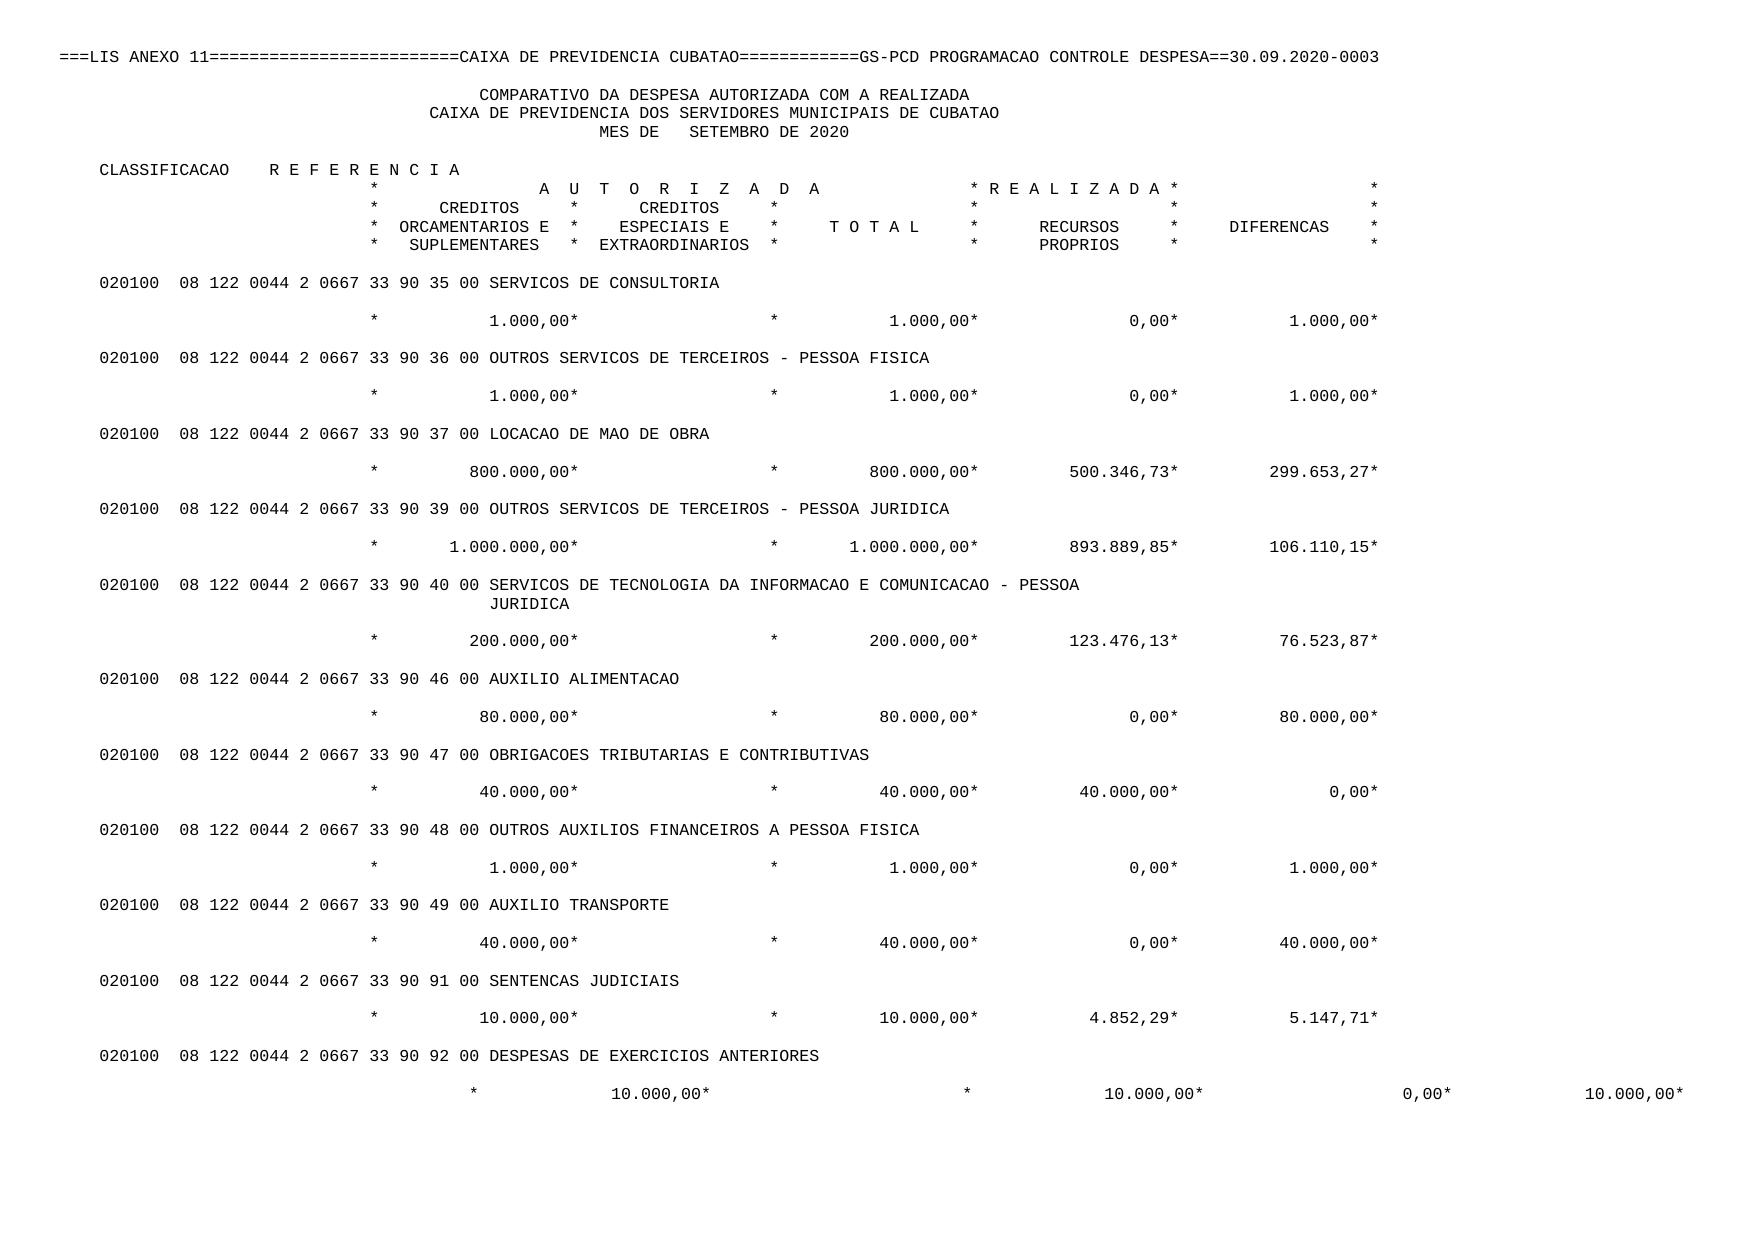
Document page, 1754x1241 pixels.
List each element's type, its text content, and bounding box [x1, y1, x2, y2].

text 020100 08 122 0044 2 0667 33 90 35 00 SERVICOS DE CONSULTORIA [59, 275, 1695, 293]
text JURIDICA [59, 595, 1695, 614]
text 020100 08 122 0044 2 0667 33 90 40 00 SERVICOS DE TECNOLOGIA DA INFORMACAO E COMUNICACAO - PESSOA [59, 576, 1695, 595]
text MES DE SETEMBRO DE 2020 [59, 124, 1695, 143]
text ===LIS ANEXO 11=========================CAIXA DE PREVIDENCIA CUBATAO============GS-PCD PROGRAMACAO CONTROLE DESPESA==30.09.2020-0003 [59, 48, 1695, 67]
text * 10.000,00* * 10.000,00* 0,00* 10.000,00* [59, 1085, 1695, 1134]
text 020100 08 122 0044 2 0667 33 90 39 00 OUTROS SERVICOS DE TERCEIROS - PESSOA JURIDICA [59, 501, 1695, 520]
text * SUPLEMENTARES * EXTRAORDINARIOS * * PROPRIOS * * [59, 237, 1695, 256]
text * 1.000,00* * 1.000,00* 0,00* 1.000,00* [59, 388, 1695, 407]
text 020100 08 122 0044 2 0667 33 90 92 00 DESPESAS DE EXERCICIOS ANTERIORES [59, 1048, 1695, 1067]
text * CREDITOS * CREDITOS * * * * [59, 199, 1695, 218]
text * 200.000,00* * 200.000,00* 123.476,13* 76.523,87* [59, 633, 1695, 652]
text 020100 08 122 0044 2 0667 33 90 46 00 AUXILIO ALIMENTACAO [59, 671, 1695, 689]
text * 40.000,00* * 40.000,00* 40.000,00* 0,00* [59, 784, 1695, 803]
text * ORCAMENTARIOS E * ESPECIAIS E * T O T A L * RECURSOS * DIFERENCAS * [59, 218, 1695, 237]
text 020100 08 122 0044 2 0667 33 90 91 00 SENTENCAS JUDICIAIS [59, 972, 1695, 991]
text COMPARATIVO DA DESPESA AUTORIZADA COM A REALIZADA [59, 86, 1695, 105]
text CLASSIFICACAO R E F E R E N C I A [59, 162, 1695, 180]
text * 40.000,00* * 40.000,00* 0,00* 40.000,00* [59, 934, 1695, 953]
text * 800.000,00* * 800.000,00* 500.346,73* 299.653,27* [59, 463, 1695, 482]
text CAIXA DE PREVIDENCIA DOS SERVIDORES MUNICIPAIS DE CUBATAO [59, 105, 1695, 124]
text * 1.000,00* * 1.000,00* 0,00* 1.000,00* [59, 312, 1695, 331]
text * 10.000,00* * 10.000,00* 4.852,29* 5.147,71* [59, 1010, 1695, 1029]
text 020100 08 122 0044 2 0667 33 90 49 00 AUXILIO TRANSPORTE [59, 897, 1695, 916]
text 020100 08 122 0044 2 0667 33 90 37 00 LOCACAO DE MAO DE OBRA [59, 426, 1695, 444]
text * 1.000.000,00* * 1.000.000,00* 893.889,85* 106.110,15* [59, 539, 1695, 557]
text 020100 08 122 0044 2 0667 33 90 36 00 OUTROS SERVICOS DE TERCEIROS - PESSOA FISICA [59, 350, 1695, 369]
text * 80.000,00* * 80.000,00* 0,00* 80.000,00* [59, 708, 1695, 727]
text * 1.000,00* * 1.000,00* 0,00* 1.000,00* [59, 859, 1695, 878]
text 020100 08 122 0044 2 0667 33 90 48 00 OUTROS AUXILIOS FINANCEIROS A PESSOA FISICA [59, 821, 1695, 840]
text * A U T O R I Z A D A * R E A L I Z A D A * * [59, 180, 1695, 199]
text 020100 08 122 0044 2 0667 33 90 47 00 OBRIGACOES TRIBUTARIAS E CONTRIBUTIVAS [59, 746, 1695, 765]
